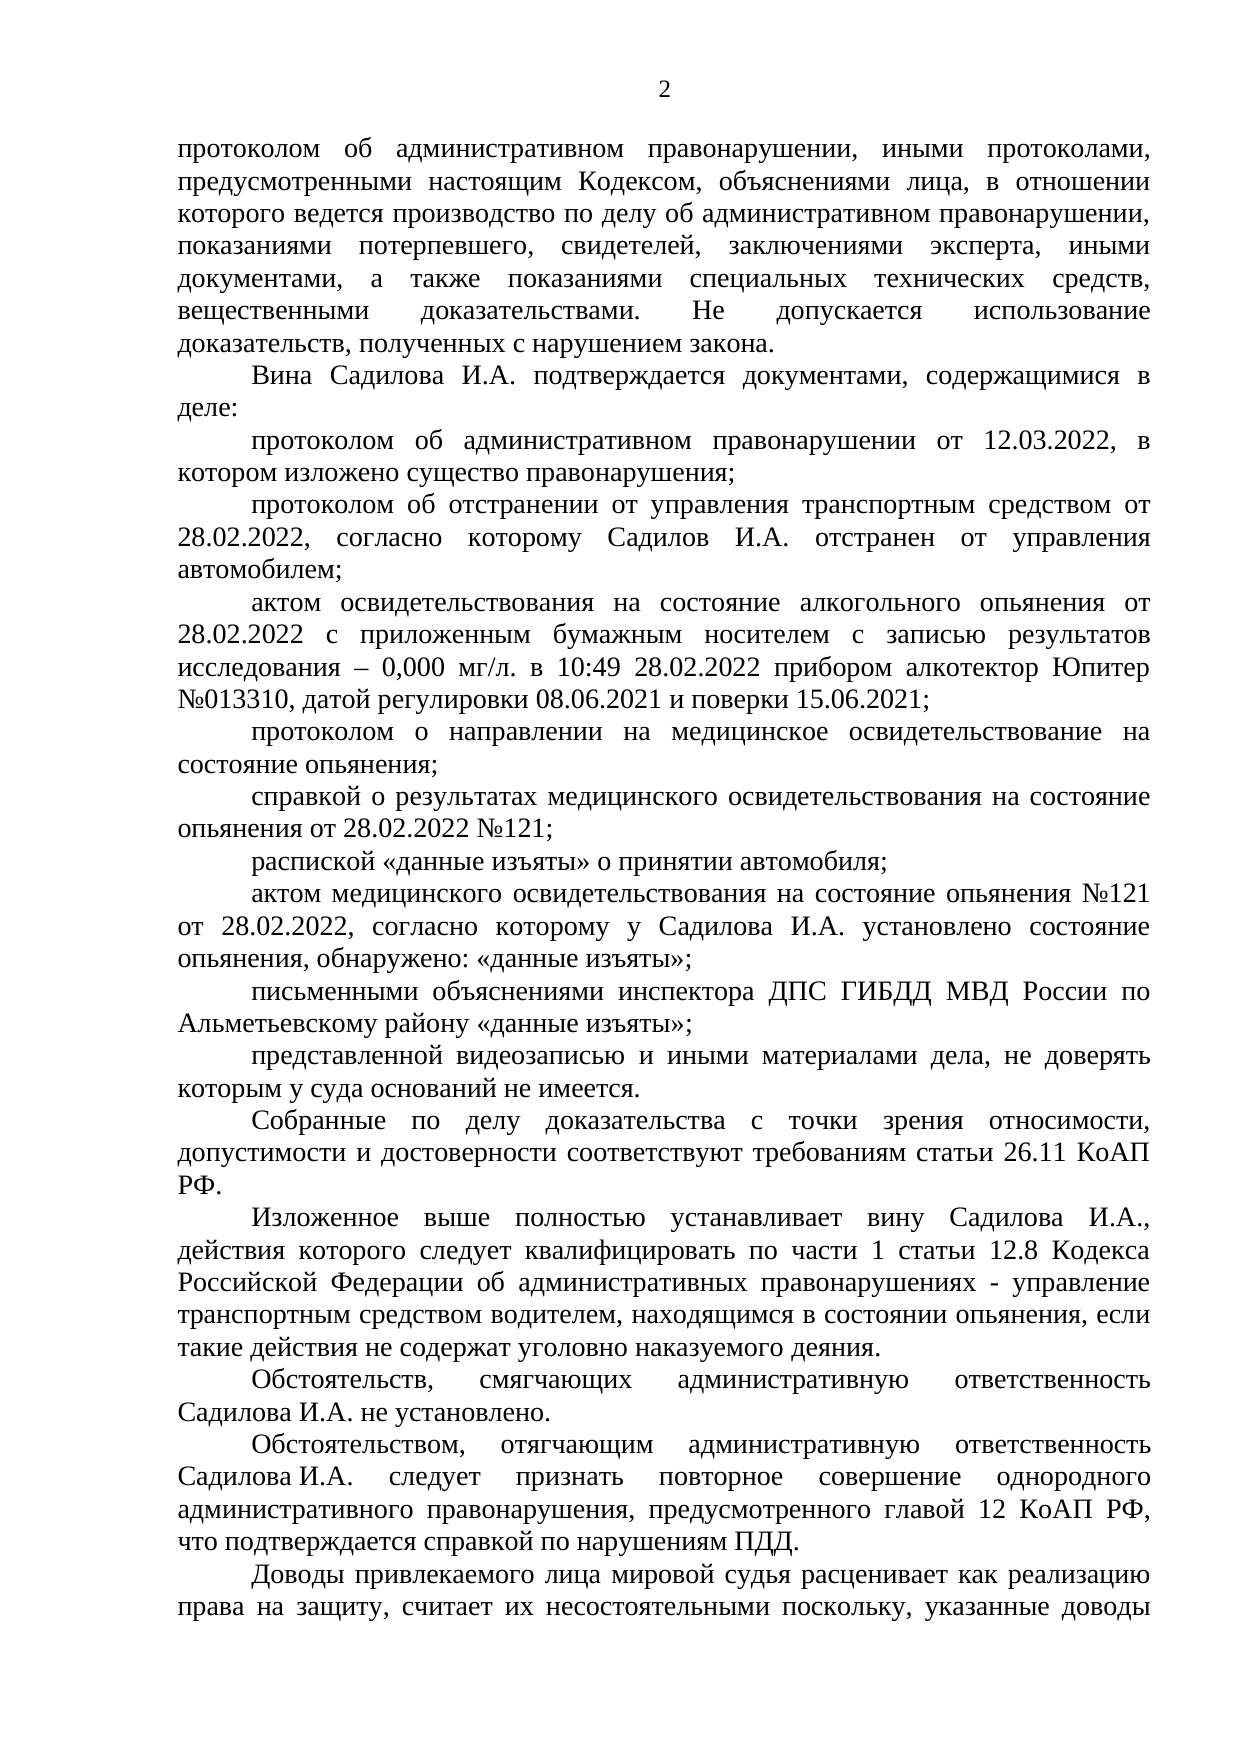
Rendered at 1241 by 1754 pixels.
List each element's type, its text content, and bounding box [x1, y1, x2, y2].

text Обстоятельством, отягчающим административную ответственность Садилова И.А. следует признать повторное совершение однородного административного правонарушения, предусмотренного главой 12 КоАП РФ, что подтверждается справкой по нарушениям ПДД. [177, 1427, 1152, 1557]
text протоколом о направлении на медицинское освидетельствование на состояние опьянения; [177, 714, 1152, 779]
text распиской «данные изъяты» о принятии автомобиля; [177, 844, 1152, 876]
text Обстоятельств, смягчающих административную ответственность Садилова И.А. не установлено. [177, 1362, 1152, 1427]
text протоколом об административном правонарушении от 12.03.2022, в котором изложено существо правонарушения; [177, 423, 1152, 488]
text протоколом об отстранении от управления транспортным средством от 28.02.2022, согласно которому Садилов И.А. отстранен от управления автомобилем; [177, 488, 1152, 585]
text справкой о результатах медицинского освидетельствования на состояние опьянения от 28.02.2022 №121; [177, 779, 1152, 844]
text представленной видеозаписью и иными материалами дела, не доверять которым у суда оснований не имеется. [177, 1038, 1152, 1103]
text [177, 131, 1152, 358]
text Собранные по делу доказательства с точки зрения относимости, допустимости и достоверности соответствуют требованиям статьи 26.11 КоАП РФ. [177, 1103, 1152, 1200]
text письменными объяснениями инспектора ДПС ГИБДД МВД России по Альметьевскому району «данные изъяты»; [177, 973, 1152, 1038]
text актом медицинского освидетельствования на состояние опьянения №121 от 28.02.2022, согласно которому у Садилова И.А. установлено состояние опьянения, обнаружено: «данные изъяты»; [177, 876, 1152, 973]
text Изложенное выше полностью устанавливает вину Садилова И.А., действия которого следует квалифицировать по части 1 статьи 12.8 Кодекса Российской Федерации об административных правонарушениях - управление транспортным средством водителем, находящимся в состоянии опьянения, если такие действия не содержат уголовно наказуемого деяния. [177, 1200, 1152, 1362]
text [177, 1557, 1152, 1621]
text актом освидетельствования на состояние алкогольного опьянения от 28.02.2022 с приложенным бумажным носителем с записью результатов исследования – 0,000 мг/л. в 10:49 28.02.2022 прибором алкотектор Юпитер №013310, датой регулировки 08.06.2021 и поверки 15.06.2021; [177, 585, 1152, 714]
text Вина Садилова И.А. подтверждается документами, содержащимися в деле: [177, 358, 1152, 423]
